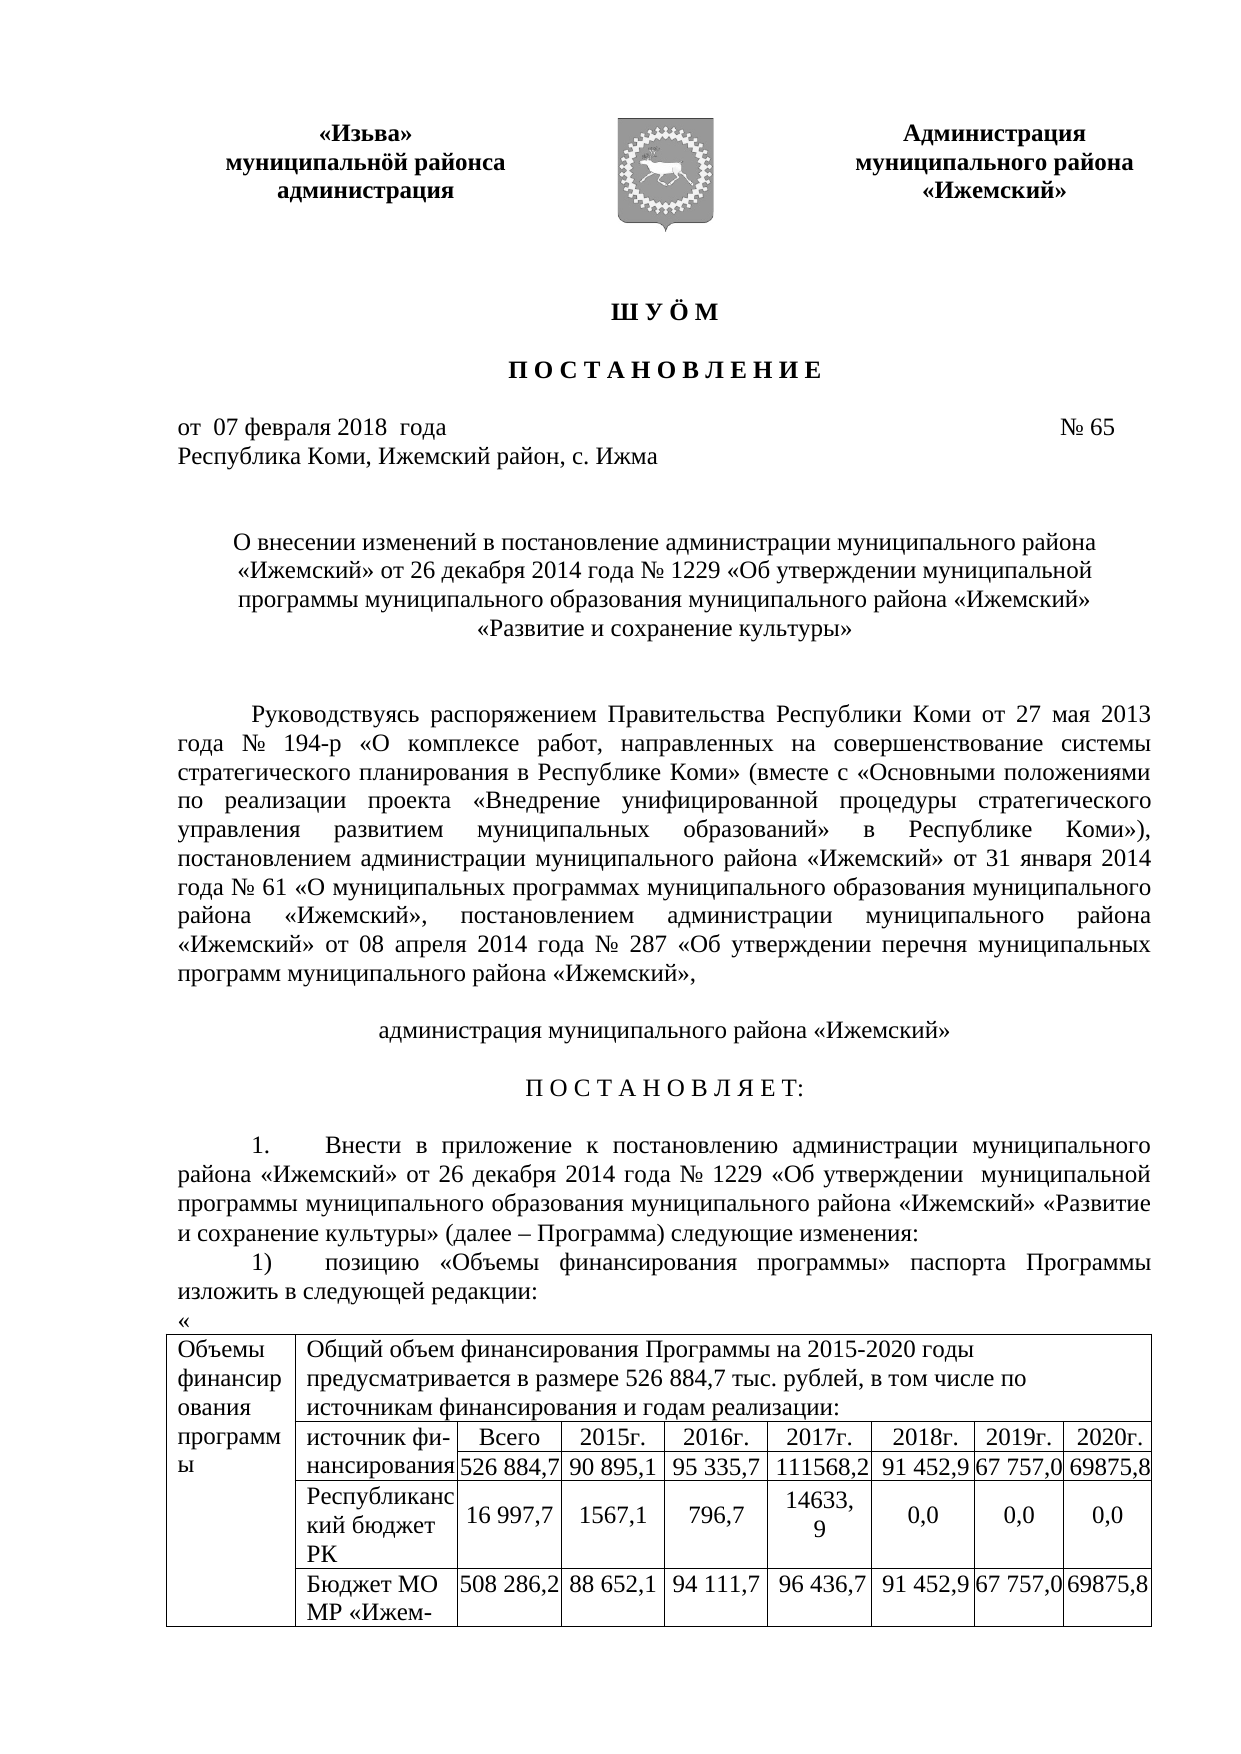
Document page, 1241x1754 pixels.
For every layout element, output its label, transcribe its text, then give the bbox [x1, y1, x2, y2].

table_header Администрация муниципального района «Ижемский» [798, 118, 1191, 297]
table_cell 94 111,7 [665, 1569, 767, 1626]
list позицию «Объемы финансирования программы» паспорта Программы изложить в следующей редакции: [177, 1247, 1152, 1305]
text О внесении изменений в постановление администрации муниципального района [177, 527, 1152, 555]
table_cell 2019г. [975, 1422, 1063, 1451]
table_cell 508 286,20 [458, 1569, 561, 1626]
table_cell 2015г. [562, 1422, 664, 1451]
text Руководствуясь распоряжением Правительства Республики Коми от 27 мая 2013 года № 194-р «О комплексе работ, направленных на совершенствование системы стратегического планирования в Республике Коми» (вместе с «Основными положениями по реализации проекта «Внедрение унифицированной процедуры стратегического управления развитием муниципальных образований» в Республике Коми»), постановлением администрации муниципального района «Ижемский» от 31 января 2014 года № 61 «О муниципальных программах муниципального образования муниципального района «Ижемский», постановлением администрации муниципального района «Ижемский» от 08 апреля 2014 года № 287 «Об утверждении перечня муниципальных программ муниципального района «Ижемский», [177, 699, 1152, 987]
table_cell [296, 1569, 457, 1626]
table_cell Республиканский бюджет РК [296, 1481, 457, 1568]
table_cell 0,0 [975, 1481, 1063, 1568]
table_cell 1567,1 [562, 1481, 664, 1568]
table_cell 14633,9 [768, 1481, 871, 1568]
table_cell 0,0 [872, 1481, 974, 1568]
table_cell 90 895,1 [562, 1452, 664, 1480]
list Внести в приложение к постановлению администрации муниципального района «Ижемский» от 26 декабря 2014 года № 1229 «Об утверждении муниципальной программы муниципального образования муниципального района «Ижемский» «Развитие и сохранение культуры» (далее – Программа) следующие изменения: [177, 1130, 1152, 1247]
table_cell Всего [458, 1422, 561, 1451]
table_cell 2020г. [1064, 1422, 1151, 1451]
table_cell 95 335,7 [665, 1452, 767, 1480]
picture [617, 118, 714, 232]
text Ш У Ö М [177, 297, 1152, 326]
table_cell 0,0 [1064, 1481, 1151, 1568]
text П О С Т А Н О В Л Е Н И Е [177, 355, 1152, 384]
table_cell 16 997,7 [458, 1481, 561, 1568]
text от 07 февраля 2018 года № 65 Республика Коми, Ижемский район, с. Ижма [177, 412, 1152, 470]
table_cell 67 757,0 [975, 1569, 1063, 1626]
table_cell 796,7 [665, 1481, 767, 1568]
table_cell 96 436,7 [768, 1569, 871, 1626]
table_cell 91 452,9 [872, 1452, 974, 1480]
table_cell 2017г. [768, 1422, 871, 1451]
table_cell 111568,2 [768, 1452, 871, 1480]
table_cell 88 652,1 [562, 1569, 664, 1626]
text «Ижемский» от 26 декабря 2014 года № 1229 «Об утверждении муниципальной [177, 555, 1152, 584]
text п о с т а н о в л я е т: [177, 1073, 1152, 1102]
table_cell источник финансирования [296, 1422, 457, 1480]
text « [177, 1305, 1152, 1333]
table_header Общий объем финансирования Программы на 2015-2020 годы предусматривается в размере 526 884,7 тыс. рублей, в том числе по источникам финансирования и годам реализации: [296, 1335, 1151, 1421]
table_cell 2016г. [665, 1422, 767, 1451]
table_cell 91 452,9 [872, 1569, 974, 1626]
text программы муниципального образования муниципального района «Ижемский» [177, 584, 1152, 613]
table_cell 69875,8 [1064, 1452, 1151, 1480]
table_cell 69875,8 [1064, 1569, 1151, 1626]
table_cell 526 884,7 [458, 1452, 561, 1480]
table_header Объемы финансирования программы [167, 1335, 295, 1626]
table_cell 2018г. [872, 1422, 974, 1451]
text «Развитие и сохранение культуры» [177, 613, 1152, 642]
table_header [546, 118, 797, 297]
text администрация муниципального района «Ижемский» [177, 1015, 1152, 1044]
table_cell 67 757,0 [975, 1452, 1063, 1480]
table_header [177, 118, 546, 297]
